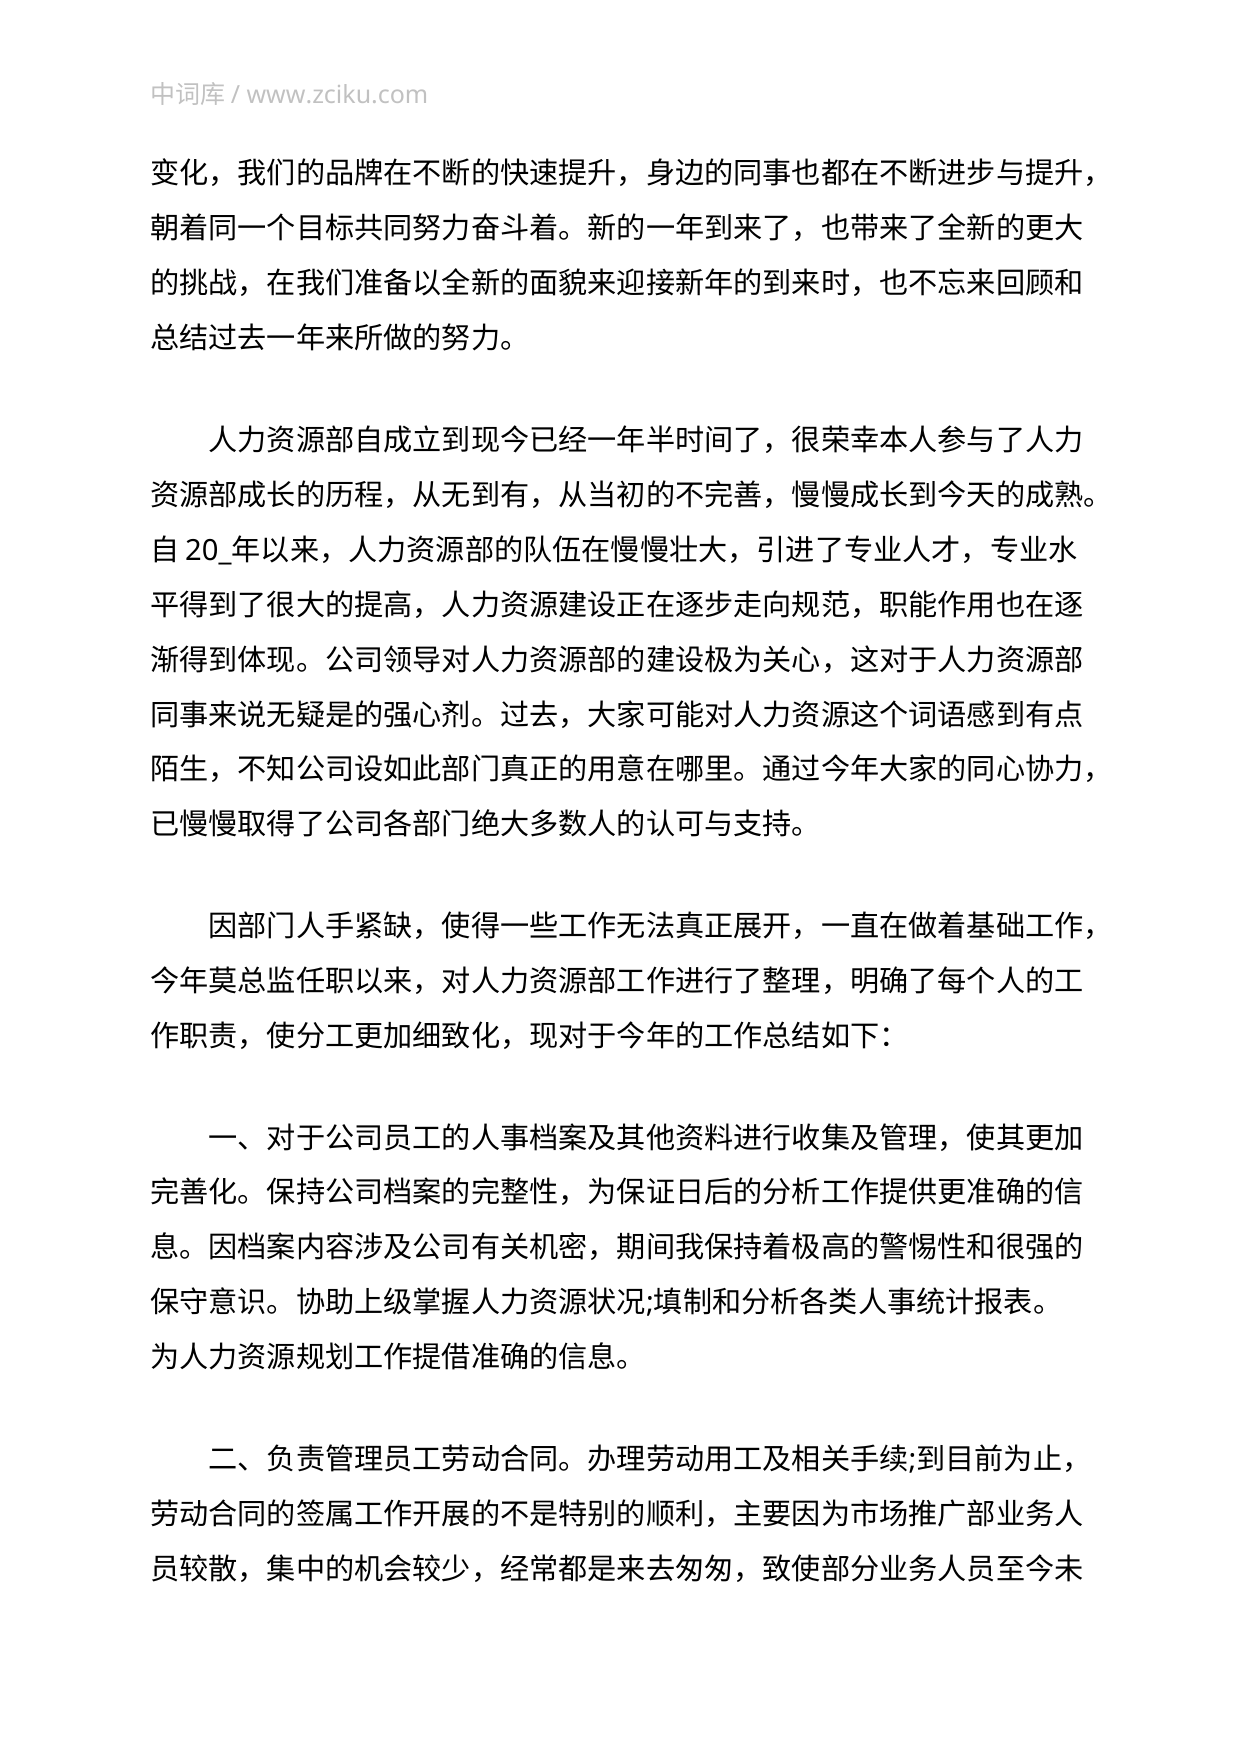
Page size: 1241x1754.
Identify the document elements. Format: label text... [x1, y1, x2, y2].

text 人力资源部自成立到现今已经一年半时间了，很荣幸本人参与了人力资源部成长的历程，从无到有，从当初的不完善，慢慢成长到今天的成熟。自20_年以来，人力资源部的队伍在慢慢壮大，引进了专业人才，专业水平得到了很大的提高，人力资源建设正在逐步走向规范，职能作用也在逐渐得到体现。公司领导对人力资源部的建设极为关心，这对于人力资源部同事来说无疑是的强心剂。过去，大家可能对人力资源这个词语感到有点陌生，不知公司设如此部门真正的用意在哪里。通过今年大家的同心协力，已慢慢取得了公司各部门绝大多数人的认可与支持。 [150, 416, 1090, 843]
text 一、对于公司员工的人事档案及其他资料进行收集及管理，使其更加完善化。保持公司档案的完整性，为保证日后的分析工作提供更准确的信息。因档案内容涉及公司有关机密，期间我保持着极高的警惕性和很强的保守意识。协助上级掌握人力资源状况;填制和分析各类人事统计报表。为人力资源规划工作提借准确的信息。 [150, 1114, 1090, 1376]
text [150, 1436, 1090, 1588]
text 因部门人手紧缺，使得一些工作无法真正展开，一直在做着基础工作，今年莫总监任职以来，对人力资源部工作进行了整理，明确了每个人的工作职责，使分工更加细致化，现对于今年的工作总结如下： [150, 903, 1090, 1055]
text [150, 150, 1090, 357]
